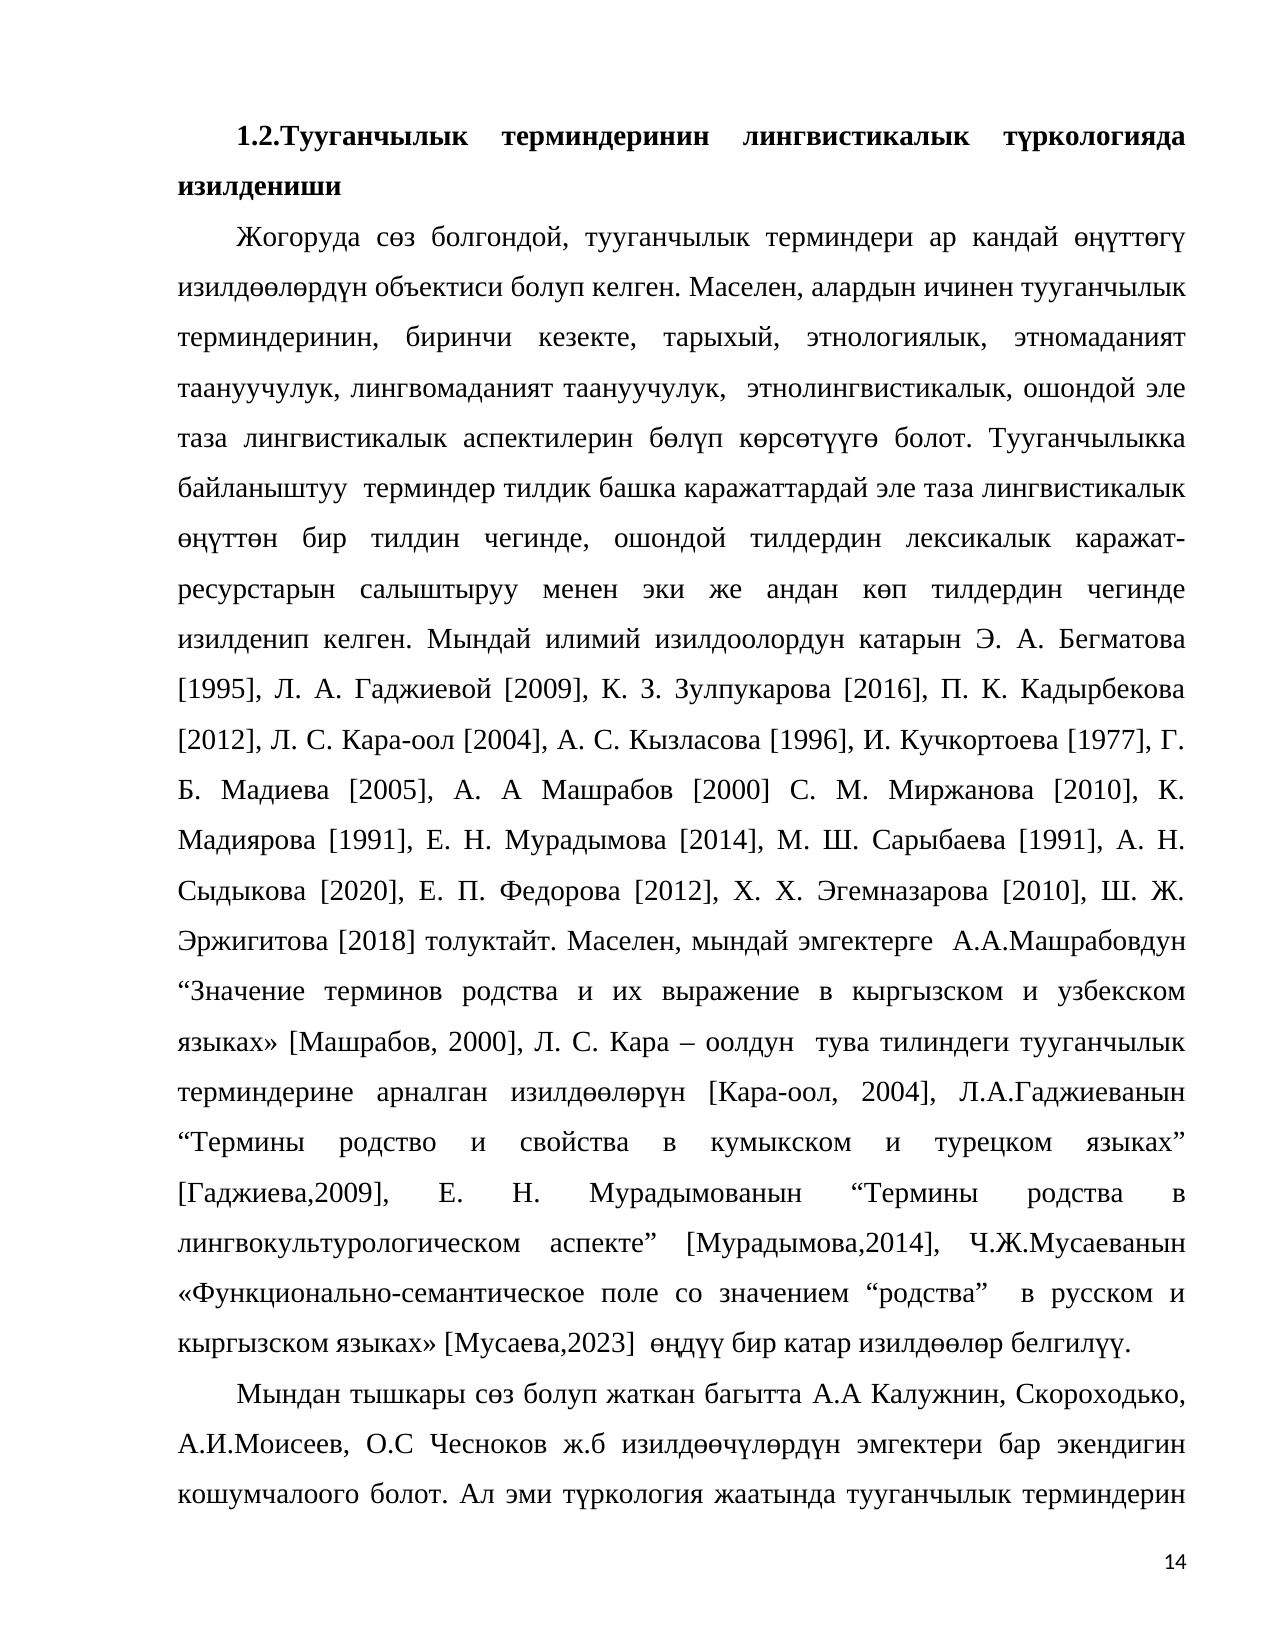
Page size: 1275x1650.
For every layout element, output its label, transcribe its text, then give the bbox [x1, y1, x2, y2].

text Жогоруда сөз болгондой, тууганчылык терминдери ар кандай өңүттөгү изилдөөлөрдүн объектиси болуп келген. Маселен, алардын ичинен тууганчылык терминдеринин, биринчи кезекте, тарыхый, этнологиялык, этномаданият таануучулук, лингвомаданият таануучулук, этнолингвистикалык, ошондой эле таза лингвистикалык аспектилерин бөлүп көрсөтүүгө болот. Тууганчылыкка байланыштуу терминдер тилдик башка каражаттардай эле таза лингвистикалык өңүттөн бир тилдин чегинде, ошондой тилдердин лексикалык каражат-ресурстарын салыштыруу менен эки же андан көп тилдердин чегинде изилденип келген. Мындай илимий изилдоолордун катарын Э. А. Бегматова [1995], Л. А. Гаджиевой [2009], К. З. Зулпукарова [2016], П. К. Кадырбекова [2012], Л. С. Кара-оол [2004], А. С. Кызласова [1996], И. Кучкортоева [1977], Г. Б. Мадиева [2005], А. А Машрабов [2000] С. М. Миржанова [2010], К. Мадиярова [1991], Е. Н. Мурадымова [2014], М. Ш. Сарыбаева [1991], А. Н. Сыдыкова [2020], Е. П. Федорова [2012], Х. Х. Эгемназарова [2010], Ш. Ж. Эржигитова [2018] толуктайт. Маселен, мындай эмгектерге А.А.Машрабовдун “Значение терминов родства и их выражение в кыргызском и узбекском языках» [Машрабов, 2000], Л. С. Кара – оолдун тува тилиндеги тууганчылык терминдерине арналган изилдөөлөрүн [Кара-оол, 2004], Л.А.Гаджиеванын “Термины родство и свойства в кумыкском и турецком языках” [Гаджиева,2009], Е. Н. Мурадымованын “Термины родства в лингвокультурологическом аспекте” [Мурадымова,2014], Ч.Ж.Мусаеванын «Функционально-семантическое поле со значением “родства” в русском и кыргызском языках» [Мусаева,2023] өңдүү бир катар изилдөөлөр белгилүү. [177, 219, 1186, 1359]
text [177, 1376, 1186, 1510]
text 1.2.Тууганчылык терминдеринин лингвистикалык түркологияда изилдениши [177, 118, 1186, 202]
